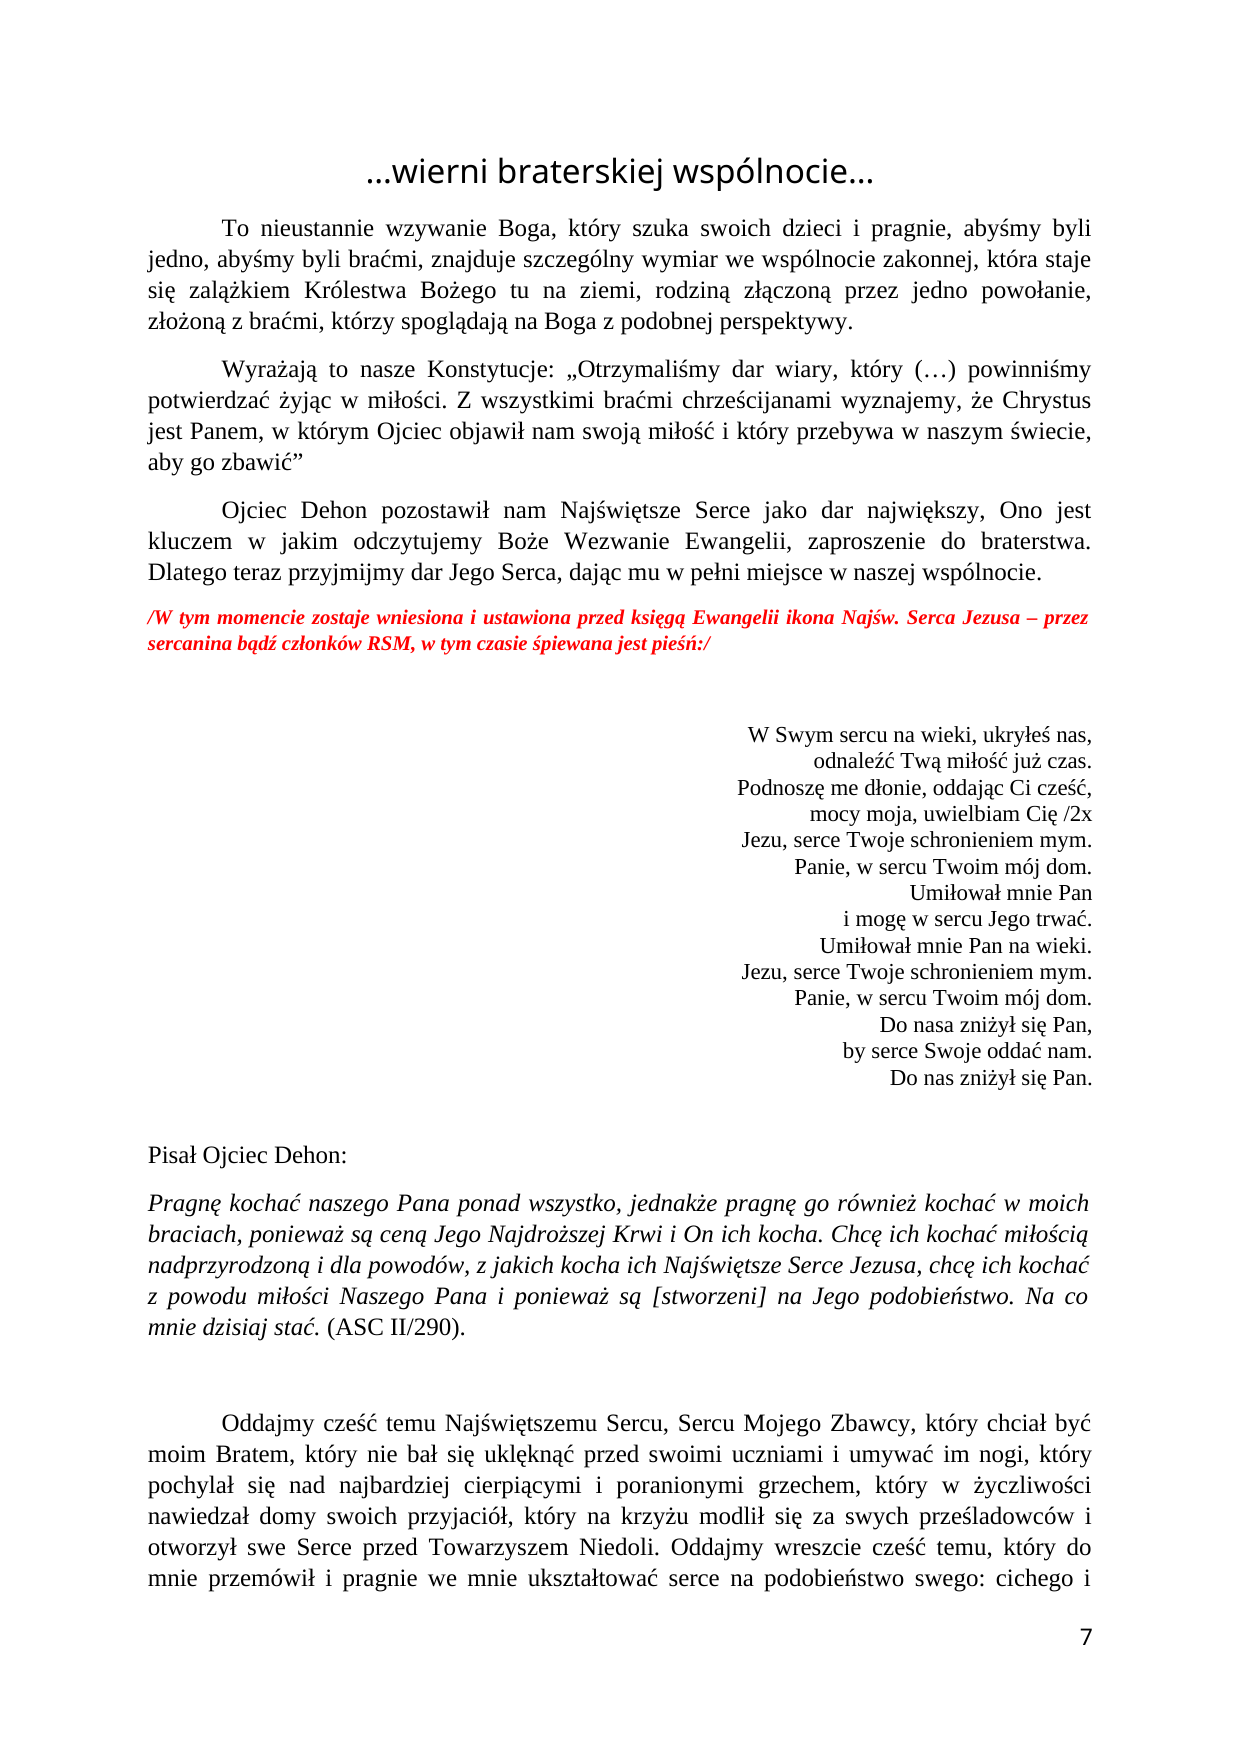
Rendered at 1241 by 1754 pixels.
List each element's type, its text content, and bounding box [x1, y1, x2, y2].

text Do nas zniżył się Pan. [148, 1063, 1093, 1090]
text Podnoszę me dłonie, oddając Ci cześć, [148, 774, 1093, 800]
text by serce Swoje oddać nam. [148, 1037, 1093, 1063]
text W Swym sercu na wieki, ukryłeś nas, [148, 721, 1093, 747]
text Jezu, serce Twoje schronieniem mym. [148, 958, 1093, 984]
text Jezu, serce Twoje schronieniem mym. [148, 826, 1093, 853]
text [148, 1408, 1093, 1592]
text Do nasa zniżył się Pan, [148, 1011, 1093, 1037]
text Pisał Ojciec Dehon: [148, 1140, 1093, 1169]
text Ojciec Dehon pozostawił nam Najświętsze Serce jako dar największy, Ono jest kluczem w jakim odczytujemy Boże Wezwanie Ewangelii, zaproszenie do braterstwa. Dlatego teraz przyjmijmy dar Jego Serca, dając mu w pełni miejsce w naszej wspólnocie. [148, 495, 1093, 586]
text odnaleźć Twą miłość już czas. [148, 747, 1093, 774]
text Umiłował mnie Pan na wieki. [148, 932, 1093, 958]
text …wierni braterskiej wspólnocie… [148, 148, 1093, 193]
text mocy moja, uwielbiam Cię /2x [148, 800, 1093, 826]
text Panie, w sercu Twoim mój dom. [148, 853, 1093, 879]
text Pragnę kochać naszego Pana ponad wszystko, jednakże pragnę go również kochać w moich braciach, ponieważ są ceną Jego Najdroższej Krwi i On ich kocha. Chcę ich kochać miłością nadprzyrodzoną i dla powodów, z jakich kocha ich Najświętsze Serce Jezusa, chcę ich kochać z powodu miłości Naszego Pana i ponieważ są [stworzeni] na Jego podobieństwo. Na co mnie dzisiaj stać. (ASC II/290). [148, 1188, 1093, 1341]
text Wyrażają to nasze Konstytucje: „Otrzymaliśmy dar wiary, który (…) powinniśmy potwierdzać żyjąc w miłości. Z wszystkimi braćmi chrześcijanami wyznajemy, że Chrystus jest Panem, w którym Ojciec objawił nam swoją miłość i który przebywa w naszym świecie, aby go zbawić” [148, 354, 1093, 476]
text To nieustannie wzywanie Boga, który szuka swoich dzieci i pragnie, abyśmy byli jedno, abyśmy byli braćmi, znajduje szczególny wymiar we wspólnocie zakonnej, która staje się zalążkiem Królestwa Bożego tu na ziemi, rodziną złączoną przez jedno powołanie, złożoną z braćmi, którzy spoglądają na Boga z podobnej perspektywy. [148, 213, 1093, 335]
text Umiłował mnie Pan [148, 879, 1093, 905]
text i mogę w sercu Jego trwać. [148, 905, 1093, 932]
text /W tym momencie zostaje wniesiona i ustawiona przed księgą Ewangelii ikona Najśw. Serca Jezusa – przez sercanina bądź członków RSM, w tym czasie śpiewana jest pieśń:/ [148, 605, 1093, 655]
text Panie, w sercu Twoim mój dom. [148, 984, 1093, 1011]
